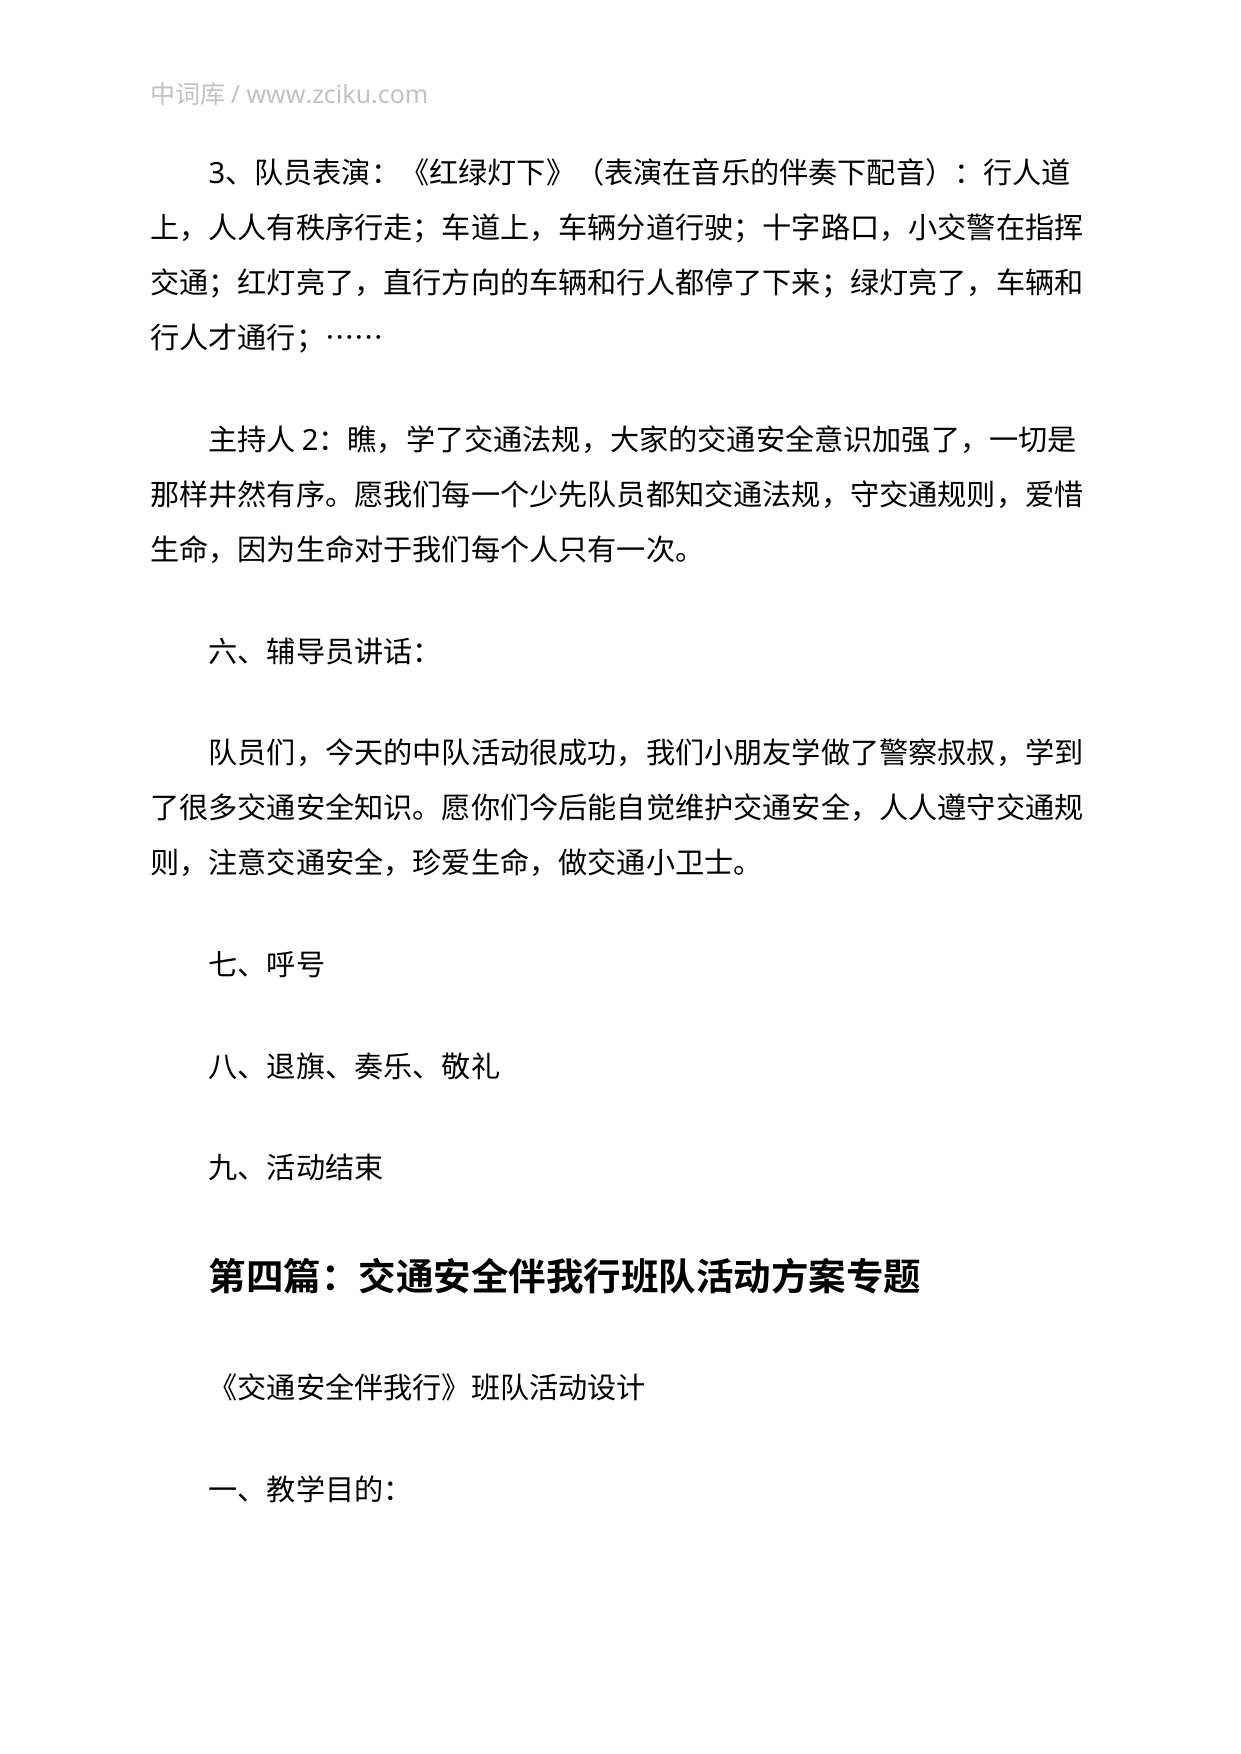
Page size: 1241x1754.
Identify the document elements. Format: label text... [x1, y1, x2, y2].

text 九、活动结束 [150, 1145, 1090, 1187]
text 《交通安全伴我行》班队活动设计 [150, 1364, 1090, 1407]
text 队员们，今天的中队活动很成功，我们小朋友学做了警察叔叔，学到了很多交通安全知识。愿你们今后能自觉维护交通安全，人人遵守交通规则，注意交通安全，珍爱生命，做交通小卫士。 [150, 730, 1090, 882]
text 六、辅导员讲话： [150, 628, 1090, 671]
text 第四篇：交通安全伴我行班队活动方案专题 [150, 1247, 1090, 1301]
text 八、退旗、奏乐、敬礼 [150, 1043, 1090, 1086]
text 一、教学目的： [150, 1466, 1090, 1508]
text 七、呼号 [150, 942, 1090, 984]
text 主持人2：瞧，学了交通法规，大家的交通安全意识加强了，一切是那样井然有序。愿我们每一个少先队员都知交通法规，守交通规则，爱惜生命，因为生命对于我们每个人只有一次。 [150, 417, 1090, 569]
text 3、队员表演：《红绿灯下》（表演在音乐的伴奏下配音）：行人道上，人人有秩序行走；车道上，车辆分道行驶；十字路口，小交警在指挥交通；红灯亮了，直行方向的车辆和行人都停了下来；绿灯亮了，车辆和行人才通行；…… [150, 150, 1090, 357]
